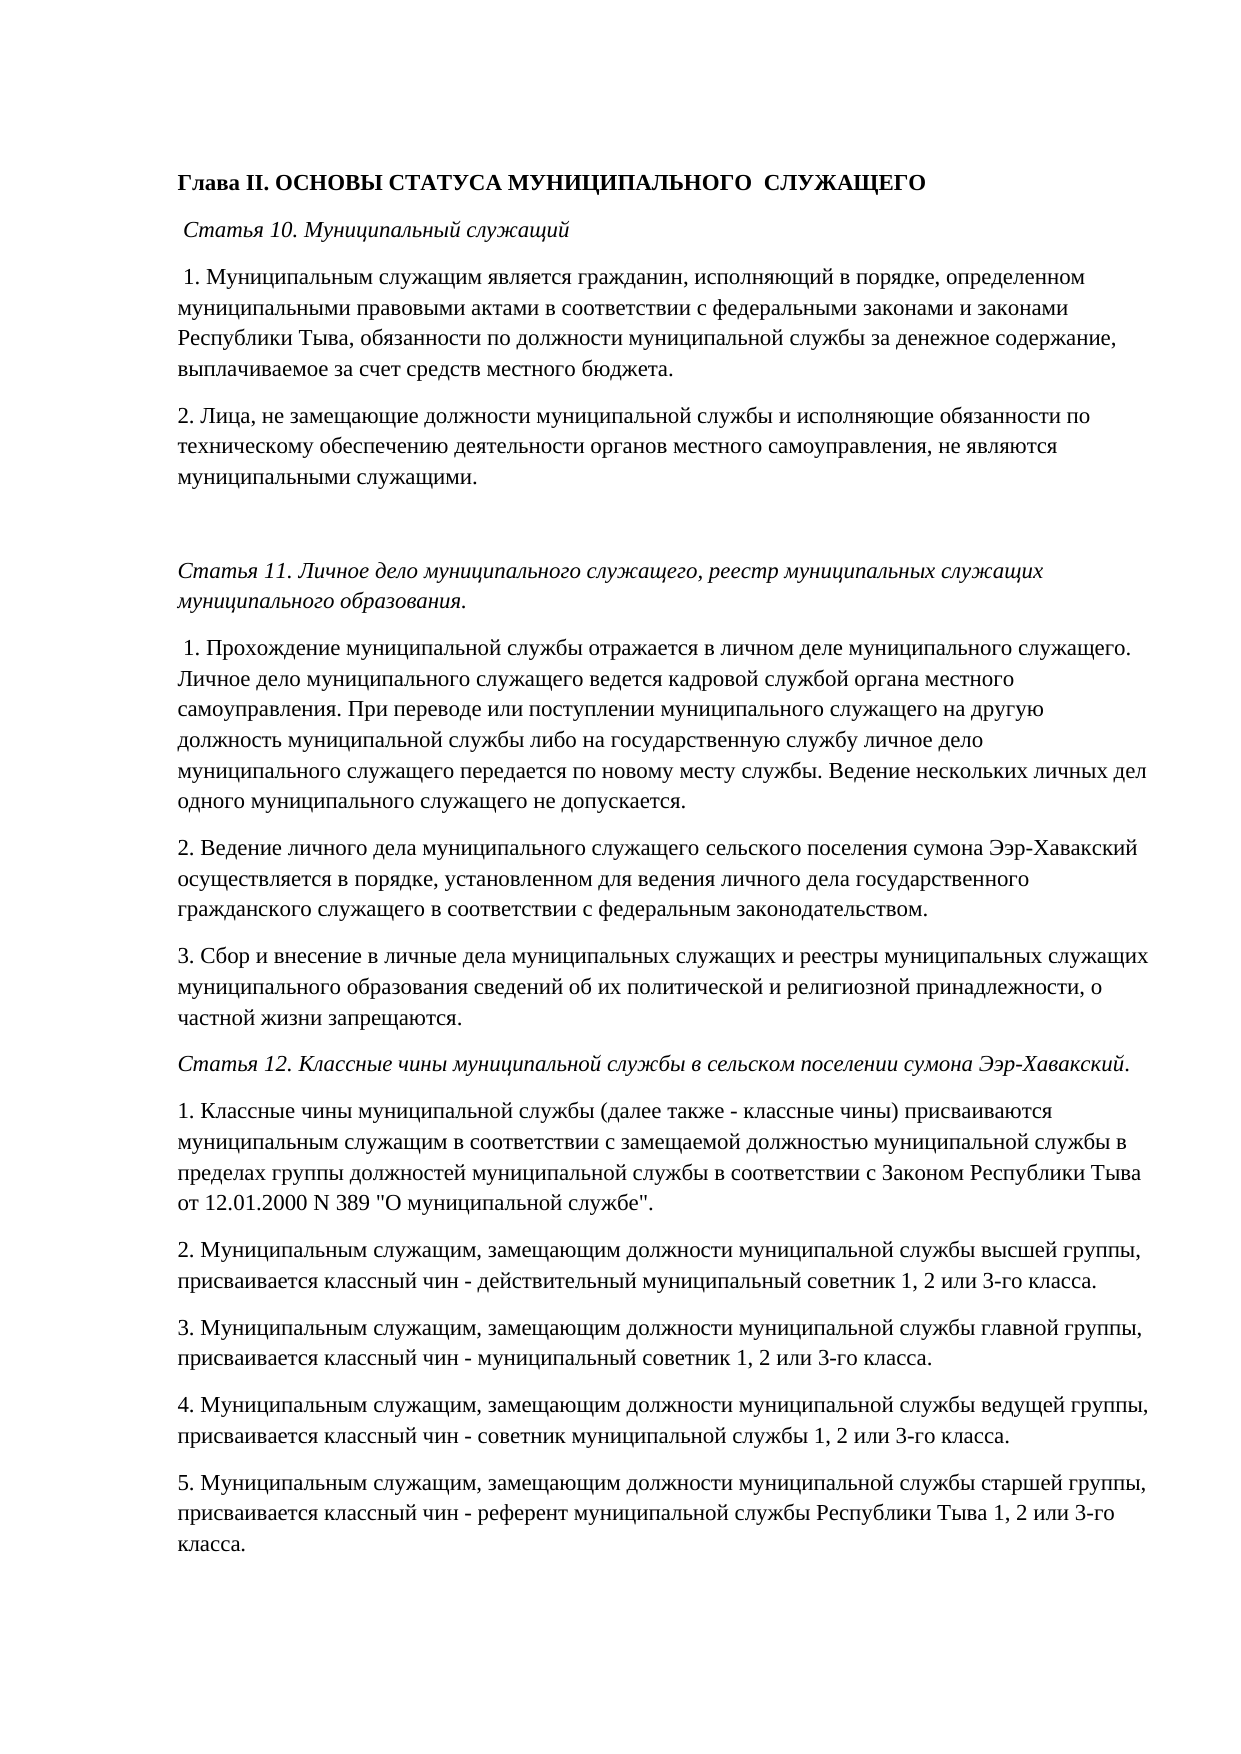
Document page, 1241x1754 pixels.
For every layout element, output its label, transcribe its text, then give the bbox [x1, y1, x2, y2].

text 2. Лица, не замещающие должности муниципальной службы и исполняющие обязанности по техническому обеспечению деятельности органов местного самоуправления, не являются муниципальными служащими. [177, 397, 1152, 489]
text Статья 12. Классные чины муниципальной службы в сельском поселении сумона Ээр-Хавакский. [177, 1046, 1152, 1077]
text 1. Классные чины муниципальной службы (далее также - классные чины) присваиваются муниципальным служащим в соответствии с замещаемой должностью муниципальной службы в пределах группы должностей муниципальной службы в соответствии с Законом Республики Тыва от 12.01.2000 N 389 "О муниципальной службе". [177, 1093, 1152, 1216]
text Статья 11. Личное дело муниципального служащего, реестр муниципальных служащих муниципального образования. [177, 552, 1152, 614]
text 5. Муниципальным служащим, замещающим должности муниципальной службы старшей группы, присваивается классный чин - референт муниципальной службы Республики Тыва 1, 2 или 3-го класса. [177, 1464, 1152, 1556]
text 4. Муниципальным служащим, замещающим должности муниципальной службы ведущей группы, присваивается классный чин - советник муниципальной службы 1, 2 или 3-го класса. [177, 1387, 1152, 1448]
text Глава II. ОСНОВЫ СТАТУСА МУНИЦИПАЛЬНОГО СЛУЖАЩЕГО [177, 165, 1152, 196]
text 2. Ведение личного дела муниципального служащего сельского поселения сумона Ээр-Хавакский осуществляется в порядке, установленном для ведения личного дела государственного гражданского служащего в соответствии с федеральным законодательством. [177, 830, 1152, 922]
text 3. Сбор и внесение в личные дела муниципальных служащих и реестры муниципальных служащих муниципального образования сведений об их политической и религиозной принадлежности, о частной жизни запрещаются. [177, 938, 1152, 1030]
text 2. Муниципальным служащим, замещающим должности муниципальной службы высшей группы, присваивается классный чин - действительный муниципальный советник 1, 2 или 3-го класса. [177, 1232, 1152, 1293]
text 1. Муниципальным служащим является гражданин, исполняющий в порядке, определенном муниципальными правовыми актами в соответствии с федеральными законами и законами Республики Тыва, обязанности по должности муниципальной службы за денежное содержание, выплачиваемое за счет средств местного бюджета. [177, 259, 1152, 381]
text 1. Прохождение муниципальной службы отражается в личном деле муниципального служащего. Личное дело муниципального служащего ведется кадровой службой органа местного самоуправления. При переводе или поступлении муниципального служащего на другую должность муниципальной службы либо на государственную службу личное дело муниципального служащего передается по новому месту службы. Ведение нескольких личных дел одного муниципального служащего не допускается. [177, 630, 1152, 814]
text 3. Муниципальным служащим, замещающим должности муниципальной службы главной группы, присваивается классный чин - муниципальный советник 1, 2 или 3-го класса. [177, 1309, 1152, 1371]
text Статья 10. Муниципальный служащий [177, 212, 1152, 242]
